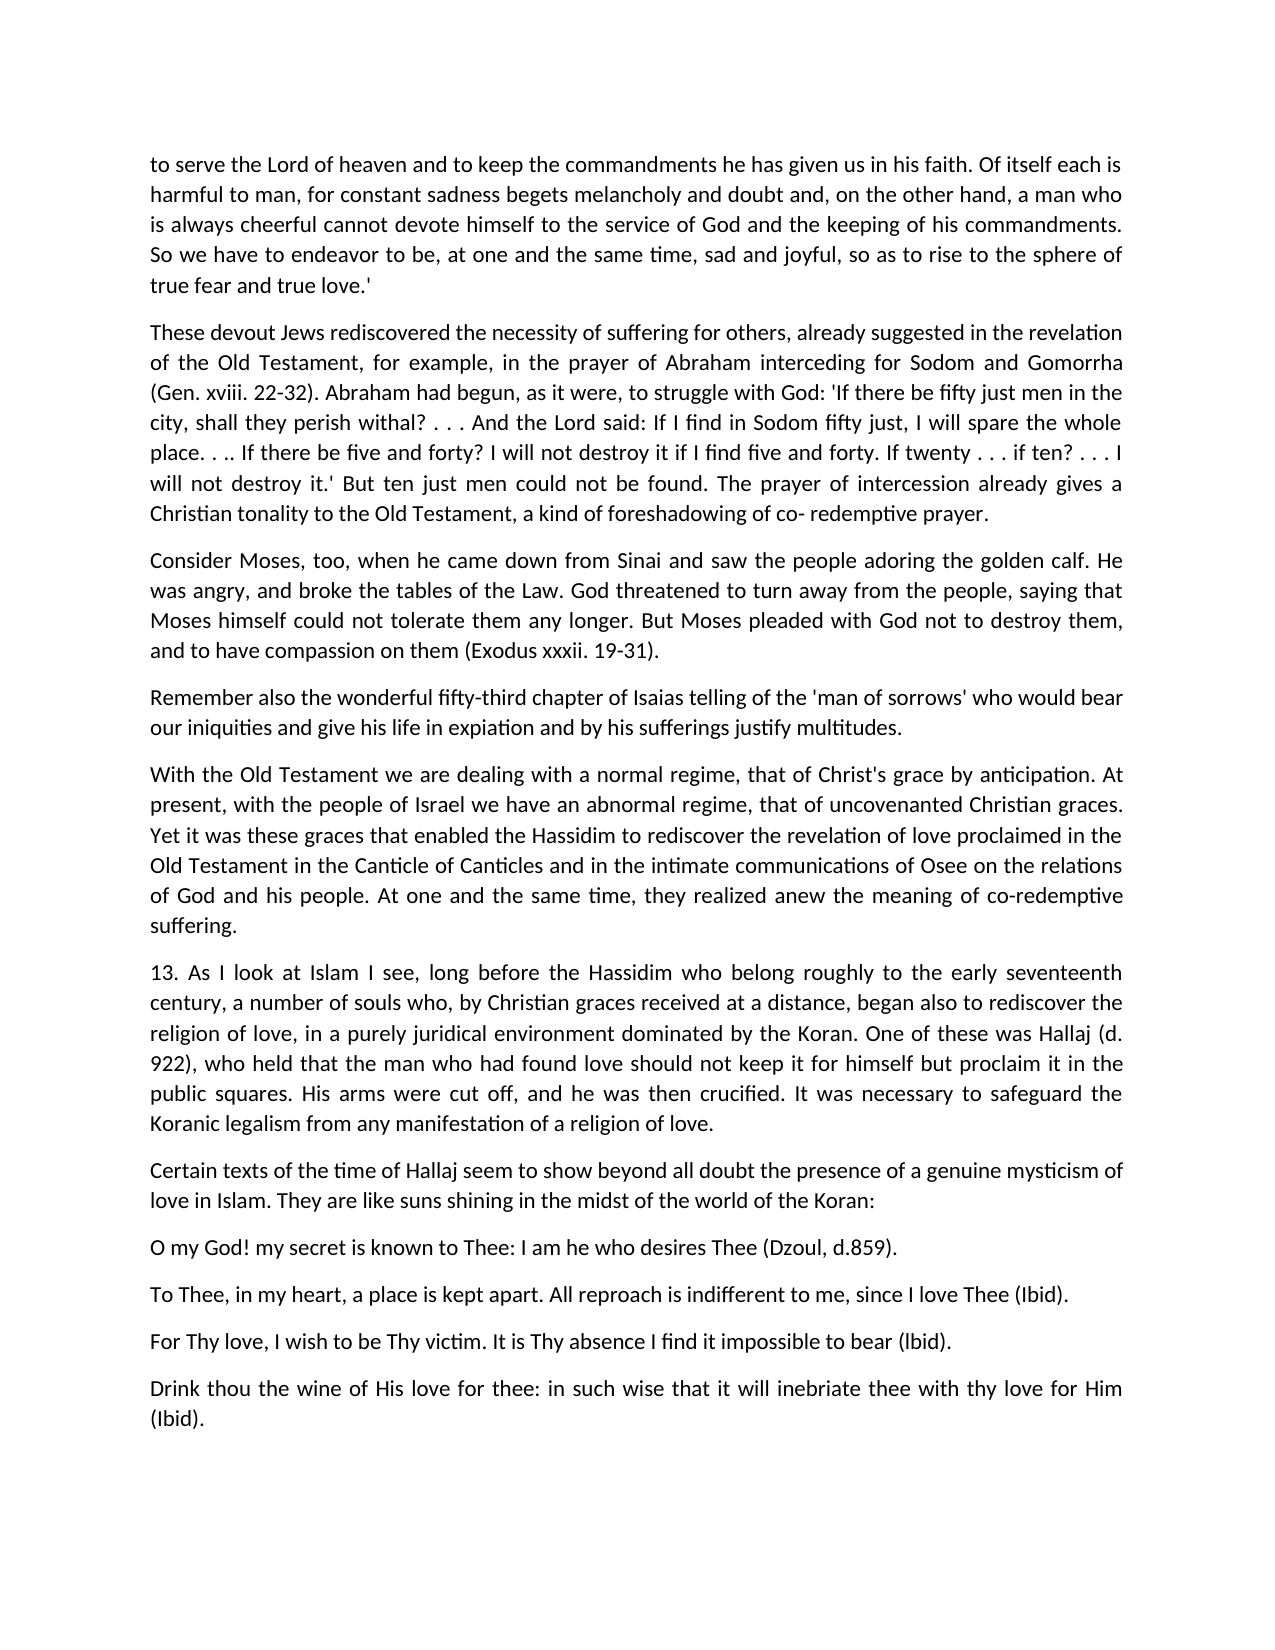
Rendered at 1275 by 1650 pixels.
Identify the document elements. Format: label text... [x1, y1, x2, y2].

text Consider Moses, too, when he came down from Sinai and saw the people adoring the golden calf. He was angry, and broke the tables of the Law. God threatened to turn away from the people, saying that Moses himself could not tolerate them any longer. But Moses pleaded with God not to destroy them, and to have compassion on them (Exodus xxxii. 19-31). [150, 546, 1125, 664]
text With the Old Testament we are dealing with a normal regime, that of Christ's grace by anticipation. At present, with the people of Israel we have an abnormal regime, that of uncovenanted Christian graces. Yet it was these graces that enabled the Hassidim to rediscover the revelation of love proclaimed in the Old Testament in the Canticle of Canticles and in the intimate communications of Osee on the relations of God and his people. At one and the same time, they realized anew the meaning of co-redemptive suffering. [150, 760, 1125, 939]
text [150, 150, 1125, 299]
text For Thy love, I wish to be Thy victim. It is Thy absence I find it impossible to bear (lbid). [150, 1327, 1125, 1355]
text To Thee, in my heart, a place is kept apart. All reproach is indifferent to me, since I love Thee (Ibid). [150, 1280, 1125, 1308]
text 13. As I look at Islam I see, long before the Hassidim who belong roughly to the early seventeenth century, a number of souls who, by Christian graces received at a distance, began also to rediscover the religion of love, in a purely juridical environment dominated by the Koran. One of these was Hallaj (d. 922), who held that the man who had found love should not keep it for himself but proclaim it in the public squares. His arms were cut off, and he was then crucified. It was necessary to safeguard the Koranic legalism from any manifestation of a religion of love. [150, 958, 1125, 1137]
text Certain texts of the time of Hallaj seem to show beyond all doubt the presence of a genuine mysticism of love in Islam. They are like suns shining in the midst of the world of the Koran: [150, 1156, 1125, 1214]
text Remember also the wonderful fifty-third chapter of Isaias telling of the 'man of sorrows' who would bear our iniquities and give his life in expiation and by his sufferings justify multitudes. [150, 683, 1125, 742]
text Drink thou the wine of His love for thee: in such wise that it will inebriate thee with thy love for Him (Ibid). [150, 1374, 1125, 1432]
text O my God! my secret is known to Thee: I am he who desires Thee (Dzoul, d.859). [150, 1233, 1125, 1261]
text These devout Jews rediscovered the necessity of suffering for others, already suggested in the revelation of the Old Testament, for example, in the prayer of Abraham interceding for Sodom and Gomorrha (Gen. xviii. 22-32). Abraham had begun, as it were, to struggle with God: 'If there be fifty just men in the city, shall they perish withal? . . . And the Lord said: If I find in Sodom fifty just, I will spare the whole place. . .. If there be five and forty? I will not destroy it if I find five and forty. If twenty . . . if ten? . . . I will not destroy it.' But ten just men could not be found. The prayer of intercession already gives a Christian tonality to the Old Testament, a kind of foreshadowing of co- redemptive prayer. [150, 318, 1125, 527]
